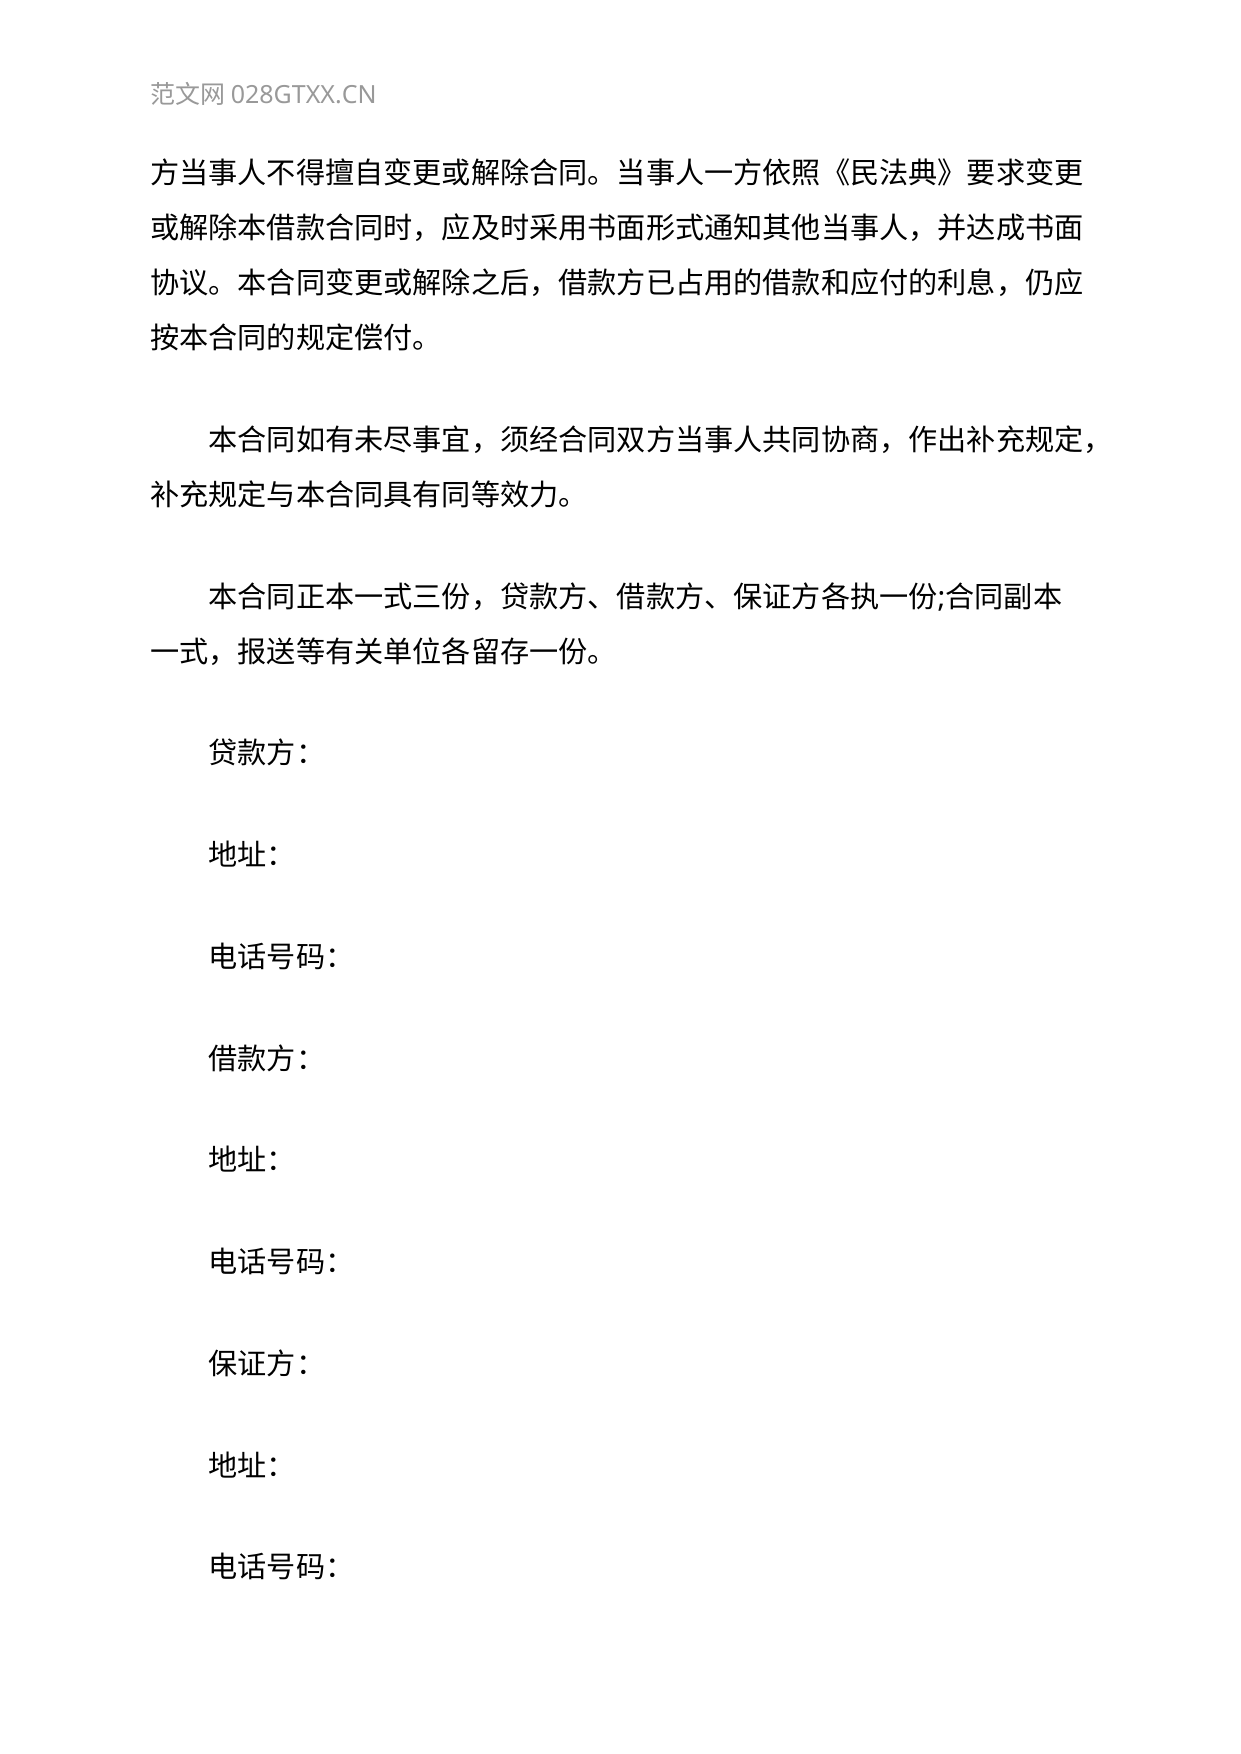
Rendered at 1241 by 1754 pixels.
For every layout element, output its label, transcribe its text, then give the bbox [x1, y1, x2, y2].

text 保证方： [150, 1341, 1090, 1383]
text 地址： [150, 1137, 1090, 1179]
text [150, 150, 1090, 357]
text 本合同正本一式三份，贷款方、借款方、保证方各执一份;合同副本一式，报送等有关单位各留存一份。 [150, 573, 1090, 670]
text 借款方： [150, 1035, 1090, 1077]
text 电话号码： [150, 1544, 1090, 1586]
text 电话号码： [150, 1239, 1090, 1281]
text 本合同如有未尽事宜，须经合同双方当事人共同协商，作出补充规定，补充规定与本合同具有同等效力。 [150, 416, 1090, 514]
text 地址： [150, 832, 1090, 874]
text 电话号码： [150, 933, 1090, 976]
text 地址： [150, 1442, 1090, 1484]
text 贷款方： [150, 730, 1090, 772]
